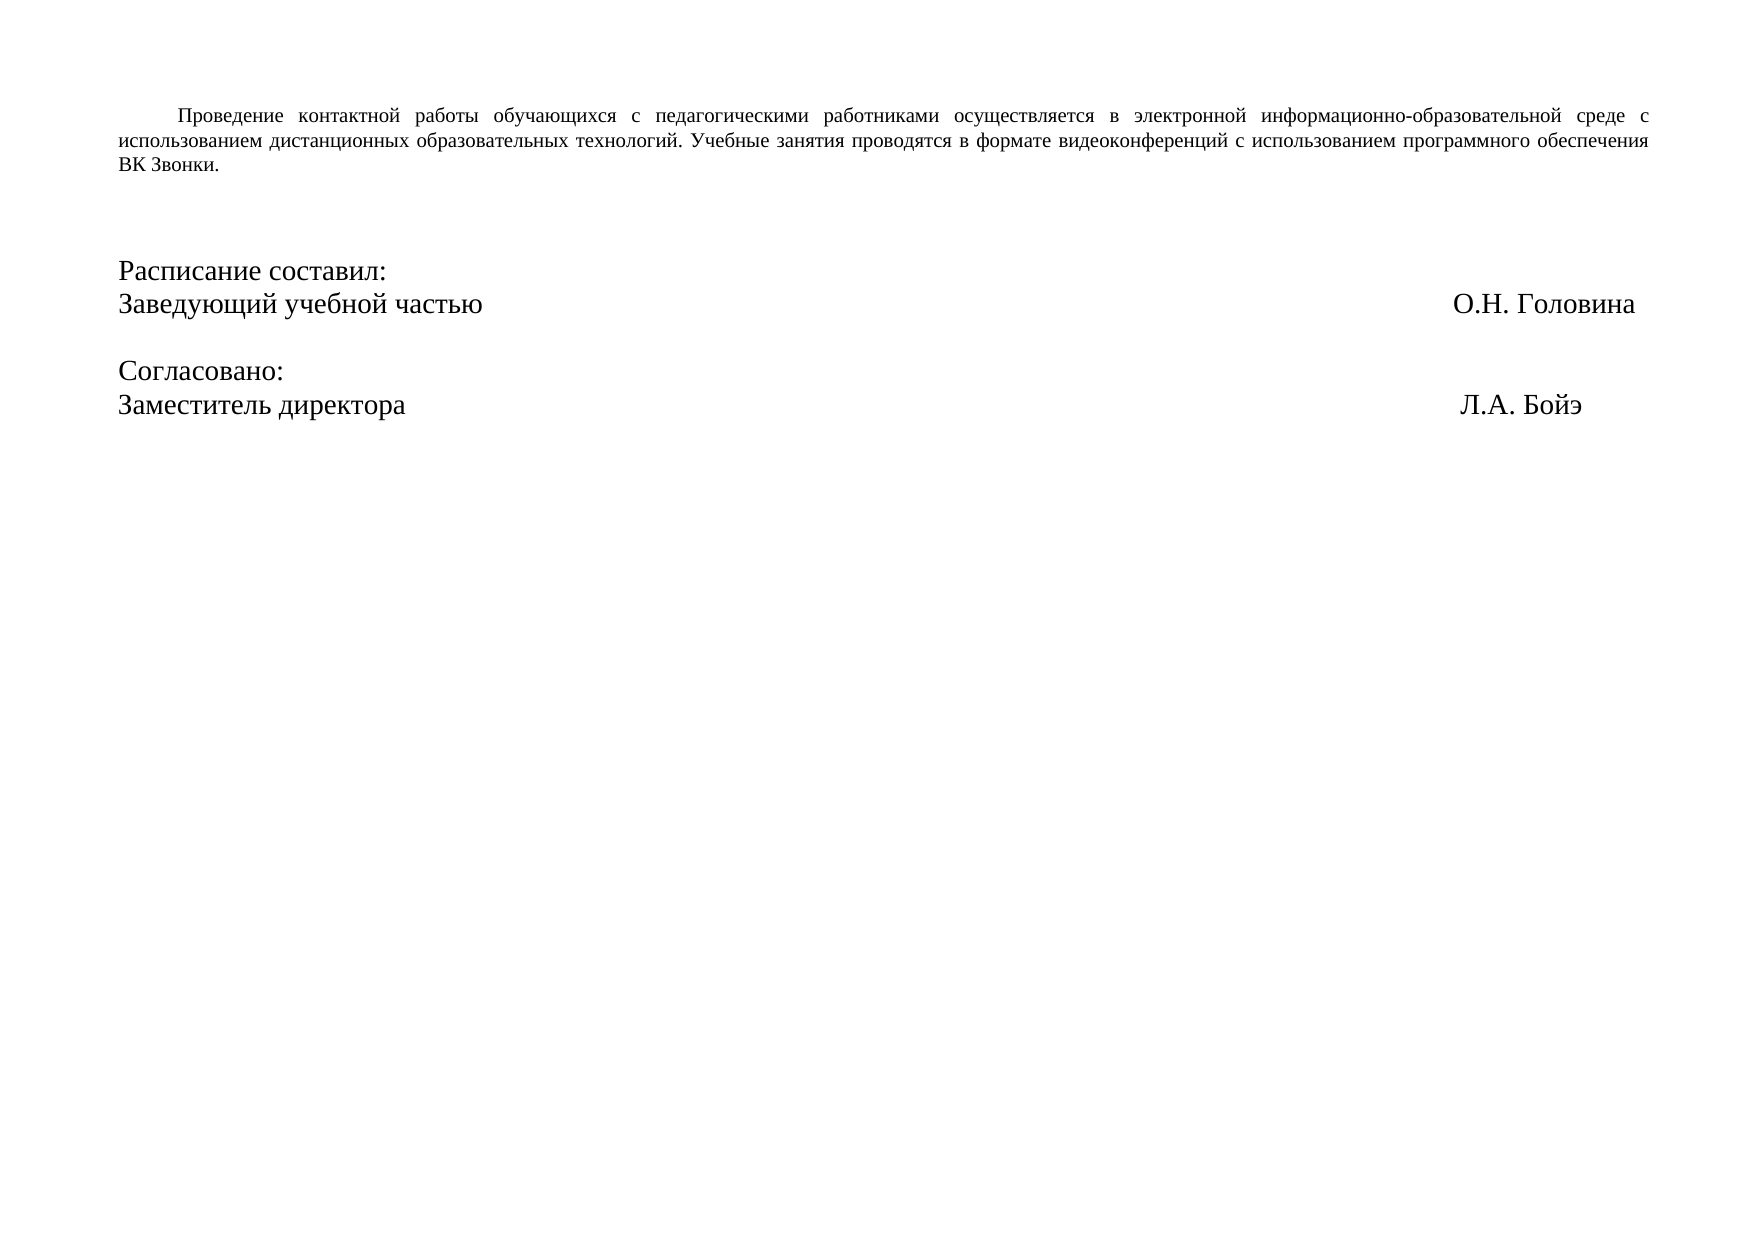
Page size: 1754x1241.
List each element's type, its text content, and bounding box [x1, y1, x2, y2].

text Проведение контактной работы обучающихся с педагогическими работниками осуществляется в электронной информационно-образовательной среде с использованием дистанционных образовательных технологий. Учебные занятия проводятся в формате видеоконференций с использованием программного обеспечения ВК Звонки. [118, 103, 1651, 176]
text Заместитель директора Л.А. Бойэ [88, 387, 1651, 420]
text Расписание составил: [118, 253, 1651, 286]
text Заведующий учебной частью О.Н. Головина [118, 286, 1651, 320]
text Согласовано: [118, 353, 1651, 387]
